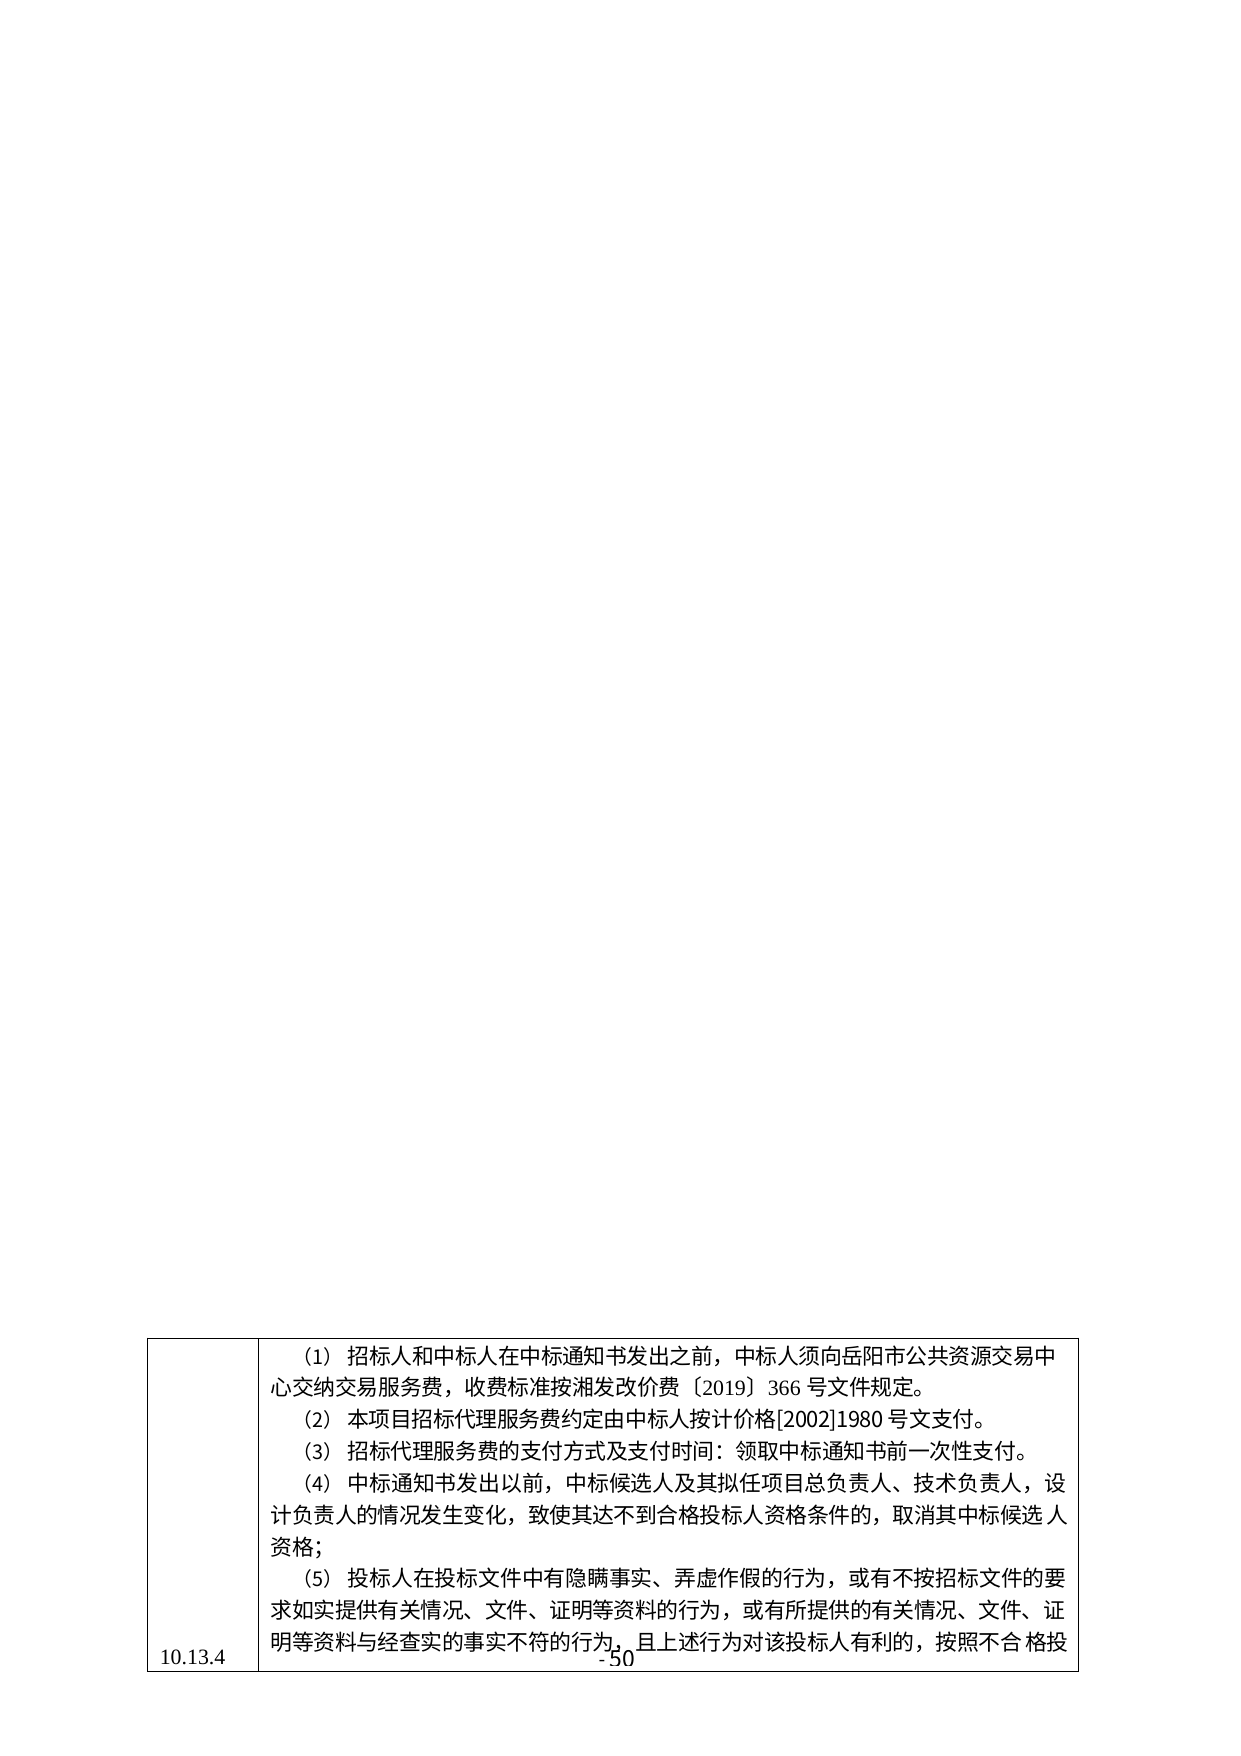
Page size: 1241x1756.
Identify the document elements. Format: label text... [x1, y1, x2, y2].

table_cell 招标人和中标人在中标通知书发出之前，中标人须向岳阳市公共资源交易中心交纳交易服务费，收费标准按湘发改价费〔2019〕366 号文件规定。 本项目招标代理服务费约定由中标人按计价格[2002]1980号文支付。 招标代理服务费的支付方式及支付时间：领取中标通知书前一次性支付。 中标通知书发出以前，中标候选人及其拟任项目总负责人、技术负责人，设计负责人的情况发生变化，致使其达不到合格投标人资格条件的，取消其中标候选人资格； 投标人在投标文件中有隐瞒事实、弄虚作假的行为，或有不按招标文件的要求如实提供有关情况、文件、证明等资料的行为，或有所提供的有关情况、文件、证明等资料与经查实的事实不符的行为，且上述行为对该投标人有利的，按照不合格投标人处理。已被列为中标候选人的，取消其中标候选人资格。已中标的，依据有关法律法规规章的规定处理； 招标文件中所设置的内容、条款及未尽事宜，均以国家、省、市或建设行政主管部门颁发的招投标有关规定为准。法律、法规没有规定的，以招标人的解释为准。 投标人上传的投标文件相关证件应完整，清晰，如不完整，漏页或模糊不清 ，无法辨认等造成的投标失败或其它不利后果由投标单位自行负责。 中标单位在领取中标通知书之前，需提供五套完整的纸质投标文件送至招标代理机构用于备案。当提供的纸质文件资料与岳阳市公共资源交易网记录的电子文件资料不一致时， 以电子文件资料为准。 [259, 1339, 1078, 1671]
table_cell 10.13.4 [148, 1339, 258, 1671]
